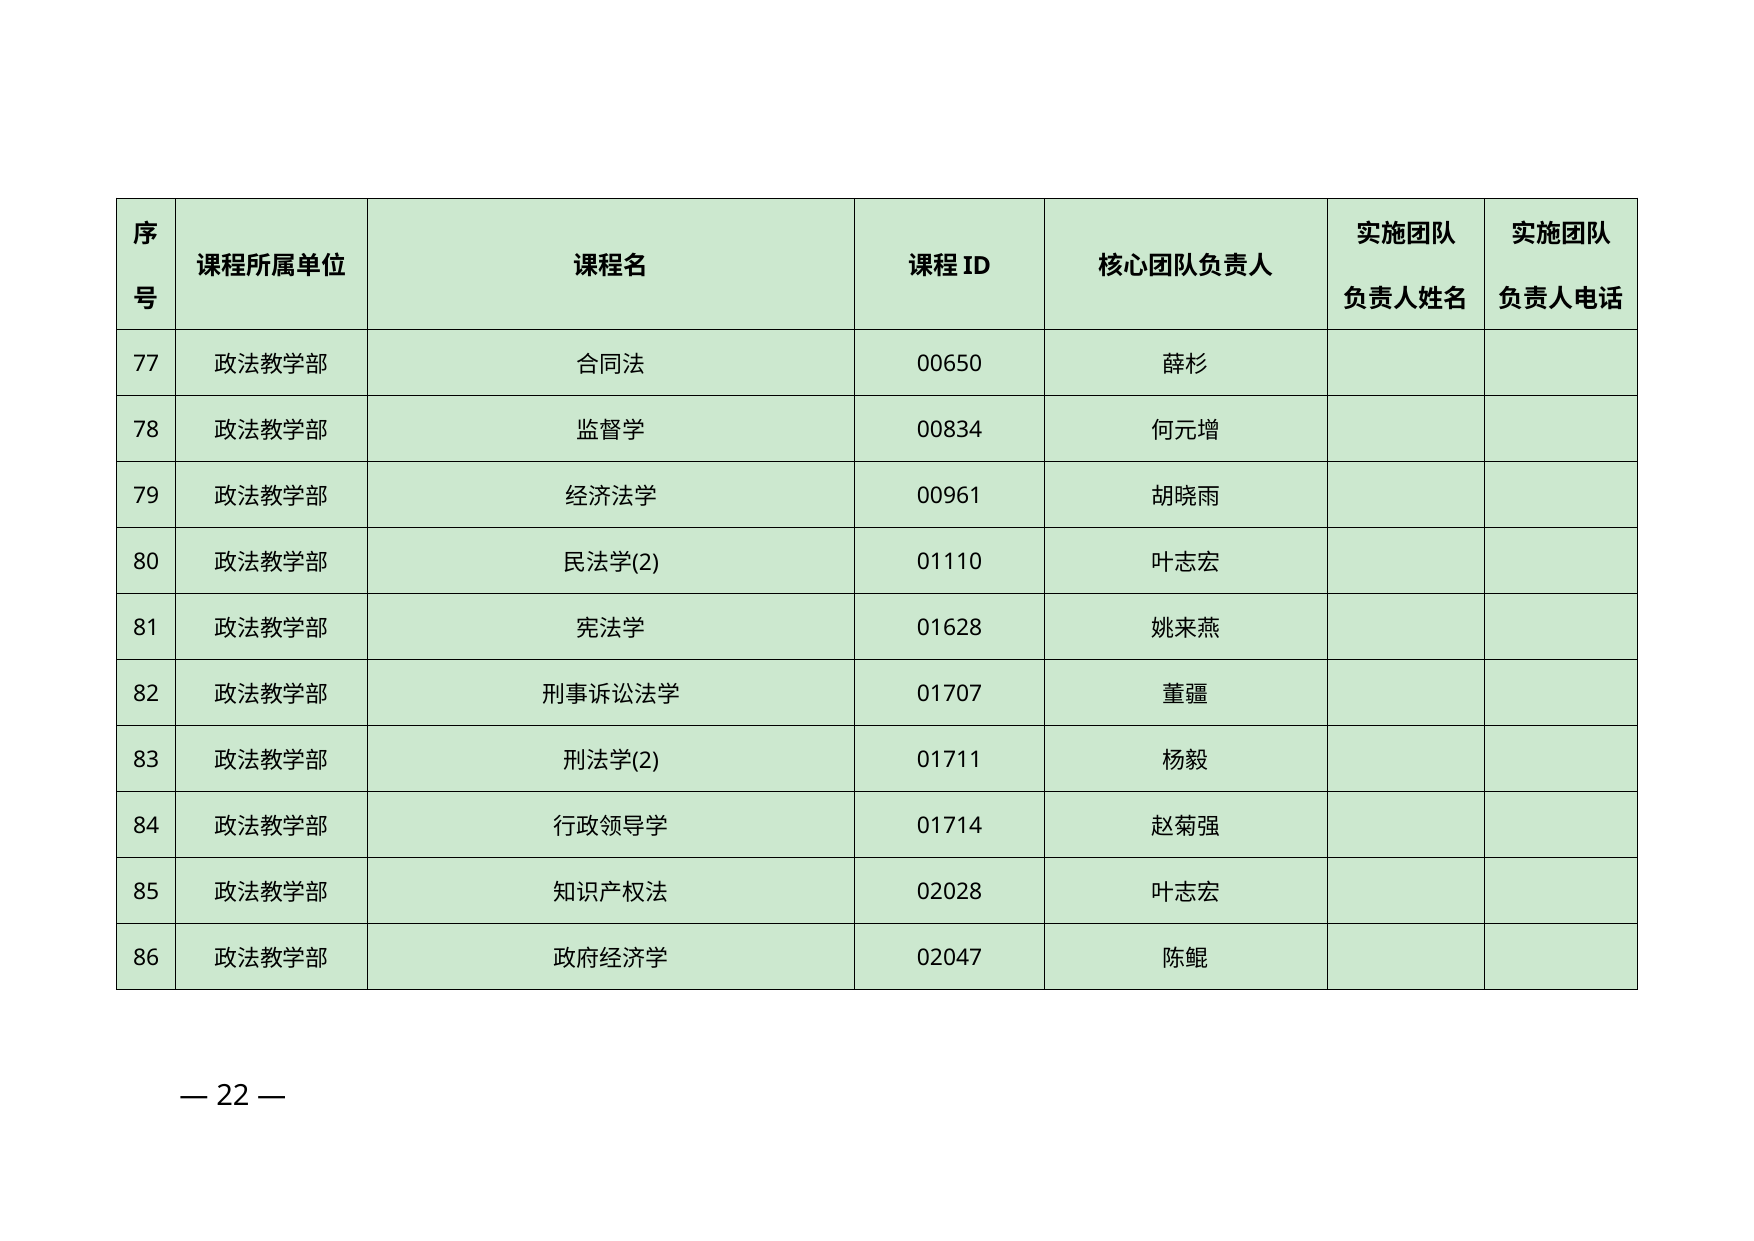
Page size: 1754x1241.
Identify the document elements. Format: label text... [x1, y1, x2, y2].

table_cell 薛杉 [1045, 330, 1327, 395]
table_cell 杨毅 [1045, 726, 1327, 791]
table_cell [1328, 858, 1484, 923]
table_cell 民法学(2) [368, 528, 854, 593]
table_cell [1328, 726, 1484, 791]
table_cell 知识产权法 [368, 858, 854, 923]
table_cell 刑事诉讼法学 [368, 660, 854, 725]
table_cell 政府经济学 [368, 924, 854, 989]
table_cell 政法教学部 [176, 330, 367, 395]
table_cell 宪法学 [368, 594, 854, 659]
table_cell 02028 [855, 858, 1044, 923]
table_header 序号 [117, 199, 175, 329]
table_cell 84 [117, 792, 175, 857]
table_cell 政法教学部 [176, 726, 367, 791]
table_cell [1485, 528, 1637, 593]
table_cell 政法教学部 [176, 594, 367, 659]
table_cell 何元增 [1045, 396, 1327, 461]
table_cell 政法教学部 [176, 858, 367, 923]
table_cell 行政领导学 [368, 792, 854, 857]
table_cell 78 [117, 396, 175, 461]
table_cell 姚来燕 [1045, 594, 1327, 659]
table_cell 政法教学部 [176, 924, 367, 989]
table_cell 86 [117, 924, 175, 989]
table_cell 政法教学部 [176, 528, 367, 593]
table_cell [1485, 330, 1637, 395]
table_cell 01714 [855, 792, 1044, 857]
table_cell [1485, 462, 1637, 527]
table_cell 00834 [855, 396, 1044, 461]
table_cell 85 [117, 858, 175, 923]
table_cell 政法教学部 [176, 660, 367, 725]
table_cell [1328, 924, 1484, 989]
table_cell 01707 [855, 660, 1044, 725]
table_cell [1485, 792, 1637, 857]
table_cell [1328, 660, 1484, 725]
table_cell 经济法学 [368, 462, 854, 527]
table_cell 胡晓雨 [1045, 462, 1327, 527]
table_cell [1328, 528, 1484, 593]
table_cell [1328, 594, 1484, 659]
table_cell 01711 [855, 726, 1044, 791]
table_cell [1328, 792, 1484, 857]
table_cell 合同法 [368, 330, 854, 395]
table_cell 02047 [855, 924, 1044, 989]
table_cell 82 [117, 660, 175, 725]
table_cell 政法教学部 [176, 396, 367, 461]
table_cell 叶志宏 [1045, 528, 1327, 593]
table_cell 80 [117, 528, 175, 593]
table_cell 01628 [855, 594, 1044, 659]
table_cell 00650 [855, 330, 1044, 395]
table_header 课程ID [855, 199, 1044, 329]
table_header 实施团队 负责人姓名 [1328, 199, 1484, 329]
table_cell 董疆 [1045, 660, 1327, 725]
table_cell 79 [117, 462, 175, 527]
table_cell 刑法学(2) [368, 726, 854, 791]
table_cell [1485, 660, 1637, 725]
table_cell 陈鲲 [1045, 924, 1327, 989]
table_cell 赵菊强 [1045, 792, 1327, 857]
table_cell [1328, 462, 1484, 527]
table_cell [1485, 726, 1637, 791]
table_cell [1328, 396, 1484, 461]
table_header 核心团队负责人 [1045, 199, 1327, 329]
table_header 课程名 [368, 199, 854, 329]
table_cell 77 [117, 330, 175, 395]
table_cell 00961 [855, 462, 1044, 527]
table_cell [1485, 924, 1637, 989]
table_cell 83 [117, 726, 175, 791]
table_cell 政法教学部 [176, 792, 367, 857]
table_cell 01110 [855, 528, 1044, 593]
table_cell 政法教学部 [176, 462, 367, 527]
table_header 实施团队 负责人电话 [1485, 199, 1637, 329]
table_cell 81 [117, 594, 175, 659]
table_cell [1485, 858, 1637, 923]
table_header 课程所属单位 [176, 199, 367, 329]
table_cell [1328, 330, 1484, 395]
table_cell [1485, 594, 1637, 659]
table_cell [1485, 396, 1637, 461]
table_cell 叶志宏 [1045, 858, 1327, 923]
table_cell 监督学 [368, 396, 854, 461]
